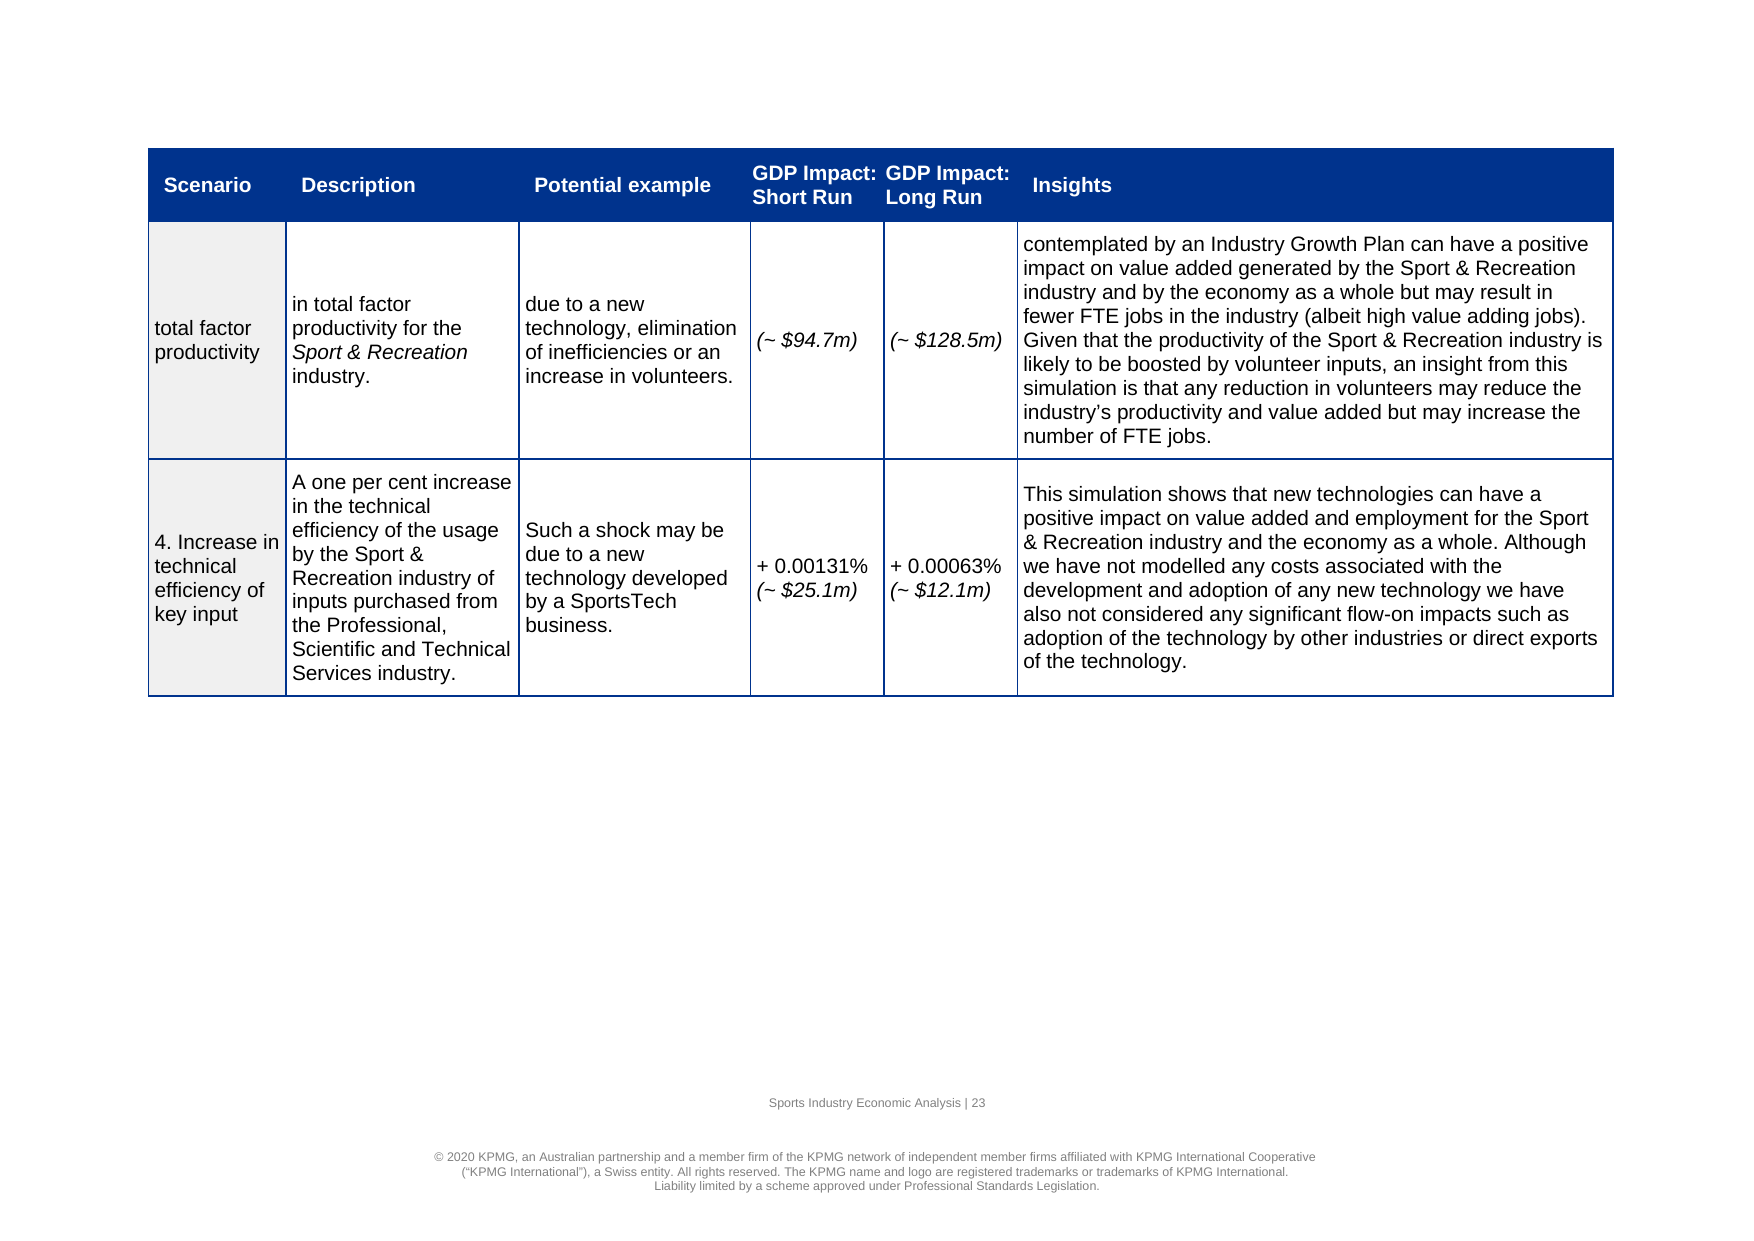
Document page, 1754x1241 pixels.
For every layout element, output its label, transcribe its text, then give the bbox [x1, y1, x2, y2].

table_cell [1018, 222, 1612, 458]
table_header GDP Impact: Long Run [885, 149, 1017, 221]
table_cell Such a shock may be due to a new technology developed by a SportsTech business. [520, 460, 750, 695]
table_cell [520, 222, 750, 458]
table_header Potential example [520, 149, 750, 221]
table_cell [287, 222, 518, 458]
table_cell + 0.00493% (~ $94.7m) [751, 222, 883, 458]
table_cell This simulation shows that new technologies can have a positive impact on value added and employment for the Sport & Recreation industry and the economy as a whole. Although we have not modelled any costs associated with the development and adoption of any new technology we have also not considered any significant flow-on impacts such as adoption of the technology by other industries or direct exports of the technology. [1018, 460, 1612, 695]
table_header Insights [1018, 149, 1612, 221]
table_cell 4. Increase in technical efficiency of key input [149, 460, 285, 695]
table_header Scenario [149, 149, 285, 221]
table_cell + 0.00669% (~ $128.5m) [885, 222, 1017, 458]
table_header GDP Impact: Short Run [751, 149, 883, 221]
table_cell + 0.00063% (~ $12.1m) [885, 460, 1017, 695]
table_cell A one per cent increase in the technical efficiency of the usage by the Sport & Recreation industry of inputs purchased from the Professional, Scientific and Technical Services industry. [287, 460, 518, 695]
table_cell + 0.00131% (~ $25.1m) [751, 460, 883, 695]
table_header Description [287, 149, 518, 221]
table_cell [149, 222, 285, 458]
